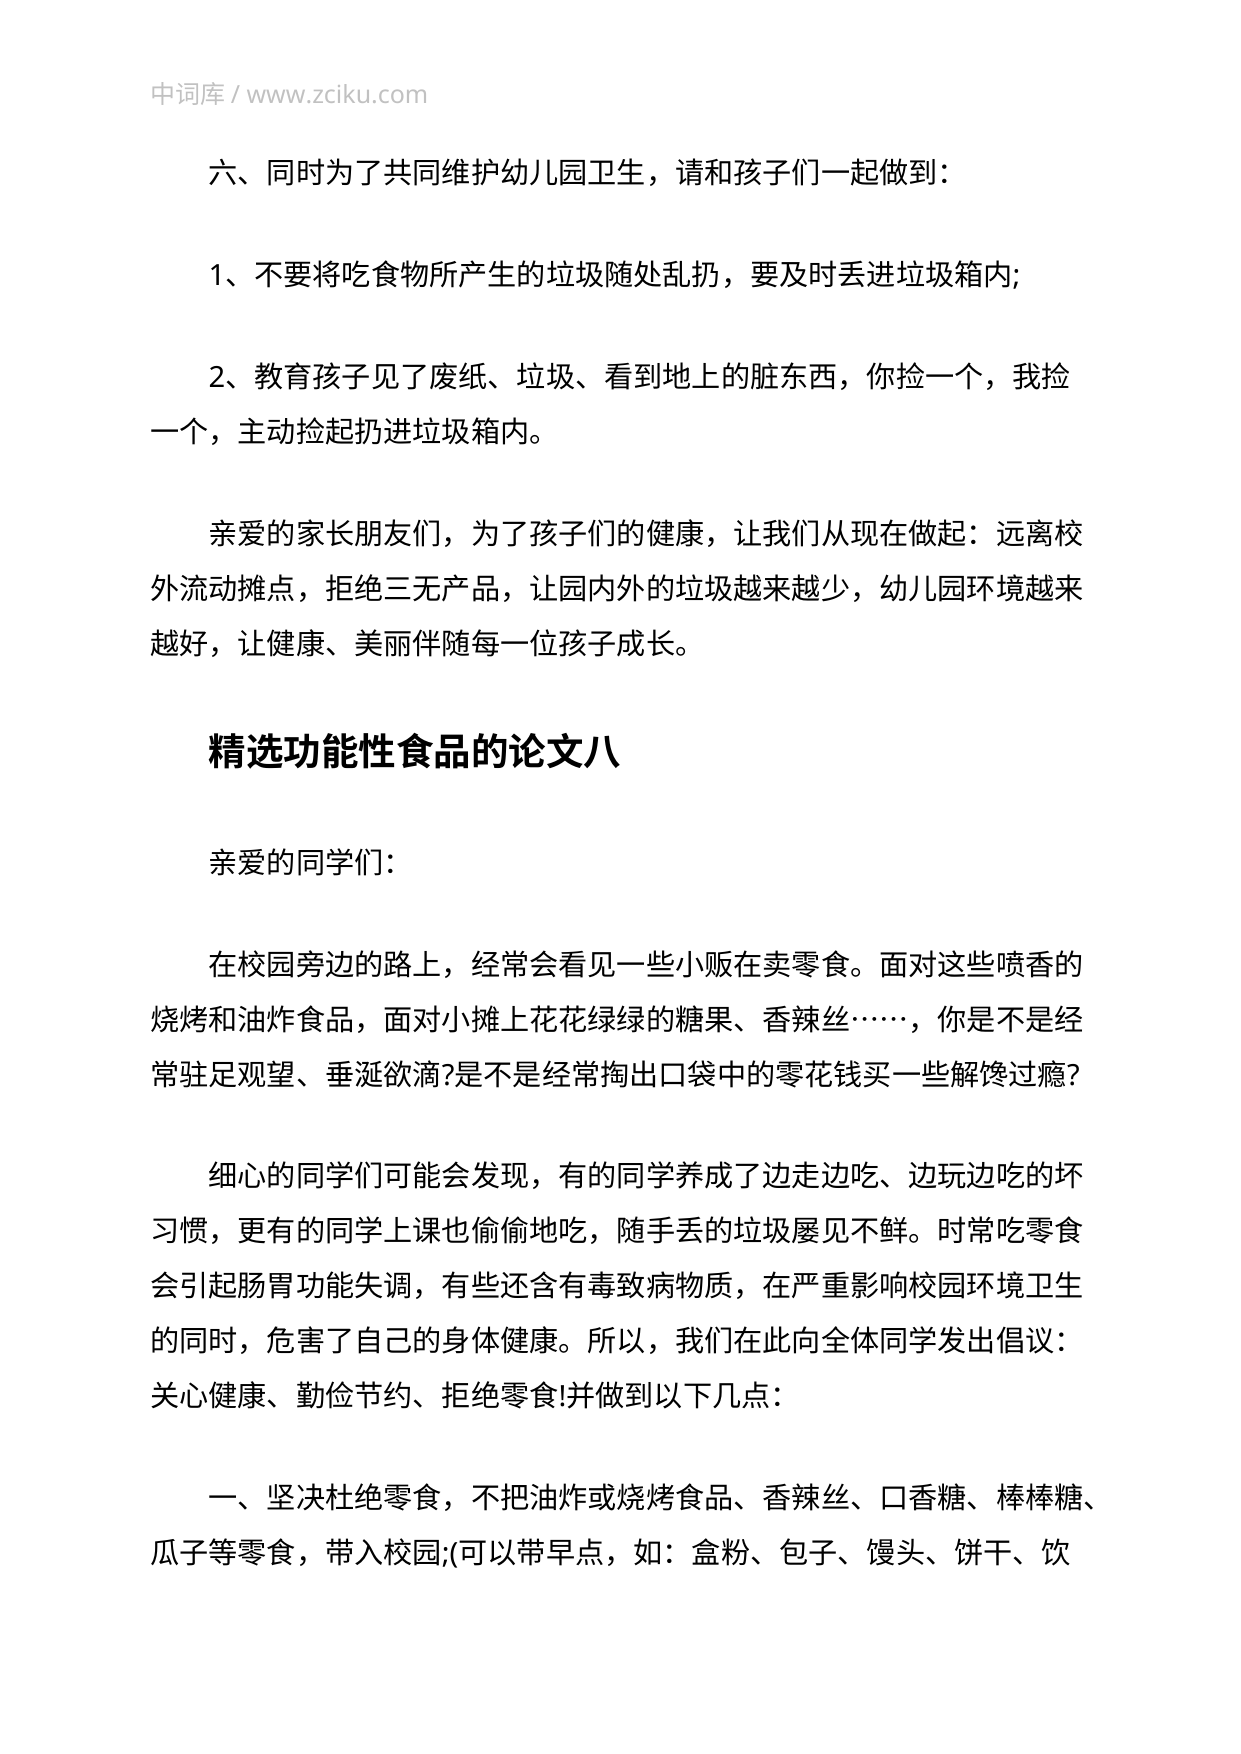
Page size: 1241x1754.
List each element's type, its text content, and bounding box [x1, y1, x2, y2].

text 在校园旁边的路上，经常会看见一些小贩在卖零食。面对这些喷香的烧烤和油炸食品，面对小摊上花花绿绿的糖果、香辣丝……，你是不是经常驻足观望、垂涎欲滴?是不是经常掏出口袋中的零花钱买一些解馋过瘾? [150, 941, 1090, 1093]
text 亲爱的家长朋友们，为了孩子们的健康，让我们从现在做起：远离校外流动摊点，拒绝三无产品，让园内外的垃圾越来越少，幼儿园环境越来越好，让健康、美丽伴随每一位孩子成长。 [150, 511, 1090, 663]
text 六、同时为了共同维护幼儿园卫生，请和孩子们一起做到： [150, 150, 1090, 192]
text 精选功能性食品的论文八 [150, 722, 1090, 776]
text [150, 1474, 1090, 1572]
text 细心的同学们可能会发现，有的同学养成了边走边吃、边玩边吃的坏习惯，更有的同学上课也偷偷地吃，随手丢的垃圾屡见不鲜。时常吃零食会引起肠胃功能失调，有些还含有毒致病物质，在严重影响校园环境卫生的同时，危害了自己的身体健康。所以，我们在此向全体同学发出倡议：关心健康、勤俭节约、拒绝零食!并做到以下几点： [150, 1153, 1090, 1415]
text 亲爱的同学们： [150, 839, 1090, 882]
text 2、教育孩子见了废纸、垃圾、看到地上的脏东西，你捡一个，我捡一个，主动捡起扔进垃圾箱内。 [150, 354, 1090, 451]
text 1、不要将吃食物所产生的垃圾随处乱扔，要及时丢进垃圾箱内; [150, 252, 1090, 294]
